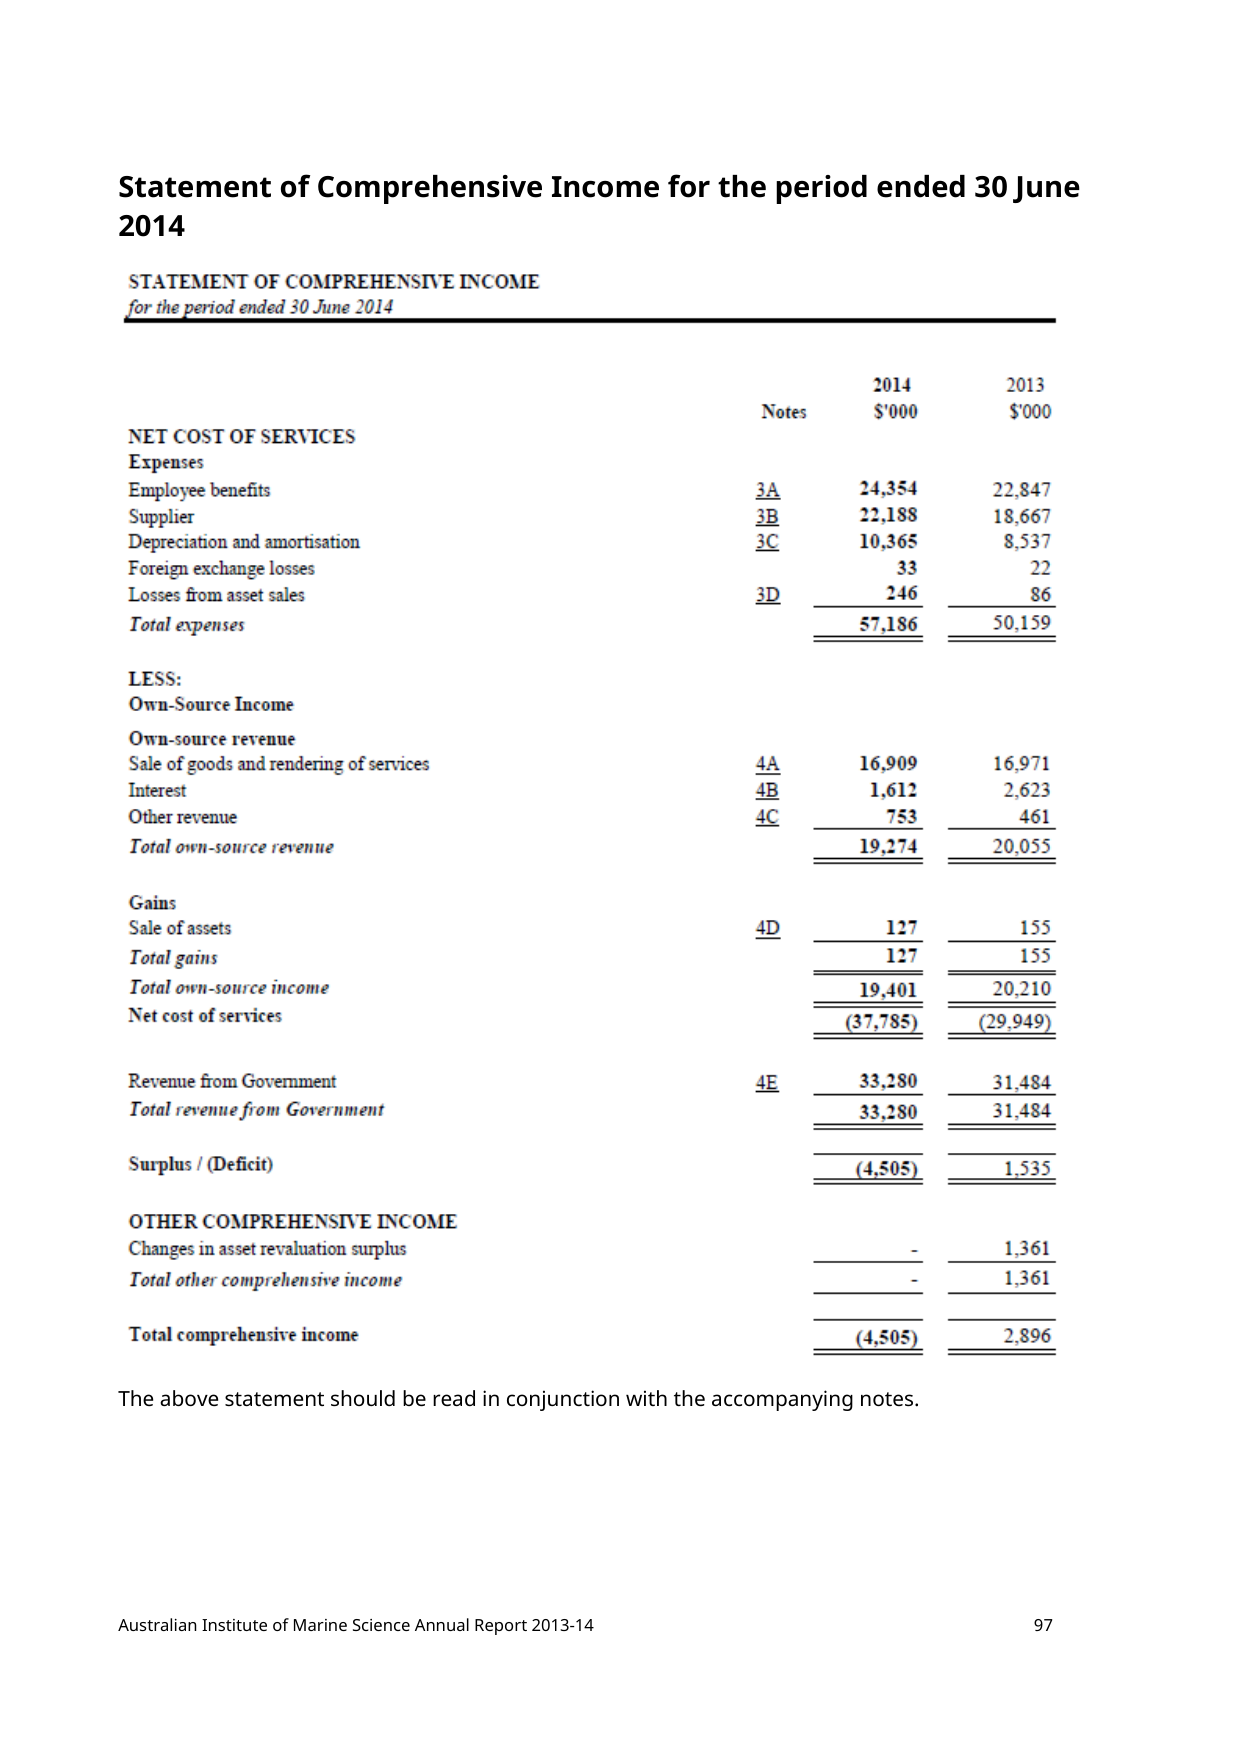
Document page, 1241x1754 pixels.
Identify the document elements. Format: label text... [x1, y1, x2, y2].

subtitle Statement of Comprehensive Income for the period ended 30 June 2014 [118, 166, 1092, 245]
picture [118, 270, 1064, 1360]
text The above statement should be read in conjunction with the accompanying notes. [118, 1384, 1092, 1413]
